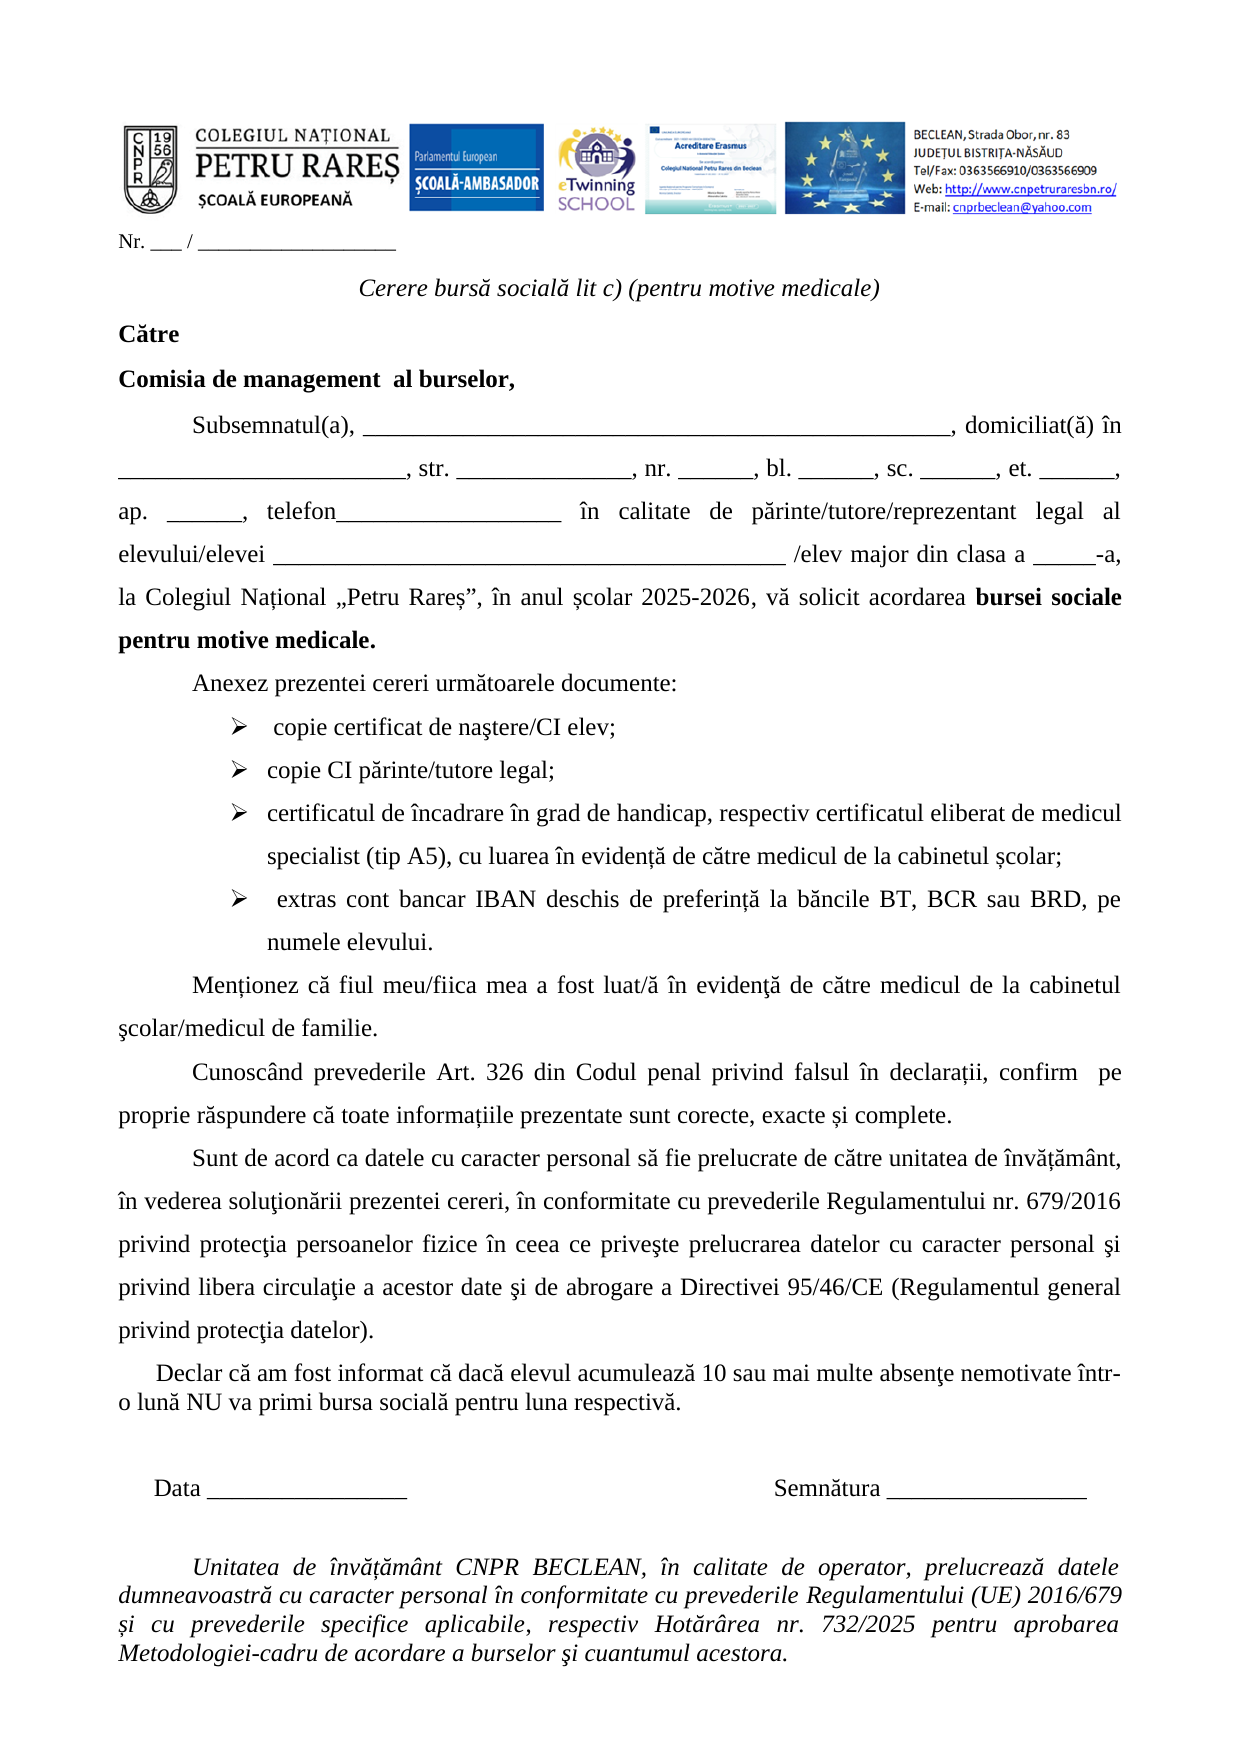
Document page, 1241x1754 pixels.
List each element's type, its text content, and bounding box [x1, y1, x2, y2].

text Subsemnatul(a), _______________________________________________, domiciliat(ă) în _______________________, str. ______________, nr. ______, bl. ______, sc. ______, et. ______, ap. ______, telefon__________________ în calitate de părinte/tutore/reprezentant legal al elevului/elevei _________________________________________ /elev major din clasa a _____-a, la Colegiul Național „Petru Rareș”, în anul școlar 2025-2026, vă solicit acordarea bursei sociale pentru motive medicale. [118, 410, 1122, 654]
text Menționez că fiul meu/fiica mea a fost luat/ă în evidenţă de către medicul de la cabinetul şcolar/medicul de familie. [118, 970, 1122, 1042]
text Nr. ___ / ___________________ [118, 229, 1122, 253]
text Cerere bursă socială lit c) (pentru motive medicale) [118, 273, 1122, 302]
list extras cont bancar IBAN deschis de preferință la băncile BT, BCR sau BRD, pe numele elevului. [229, 884, 1122, 956]
text Cunoscând prevederile Art. 326 din Codul penal privind falsul în declarații, confirm pe proprie răspundere că toate informațiile prezentate sunt corecte, exacte și complete. [118, 1057, 1122, 1128]
text Sunt de acord ca datele cu caracter personal să fie prelucrate de către unitatea de învățământ, în vederea soluţionării prezentei cereri, în conformitate cu prevederile Regulamentului nr. 679/2016 privind protecţia persoanelor fizice în ceea ce priveşte prelucrarea datelor cu caracter personal şi privind libera circulaţie a acestor date şi de abrogare a Directivei 95/46/CE (Regulamentul general privind protecţia datelor). [118, 1143, 1122, 1344]
list certificatul de încadrare în grad de handicap, respectiv certificatul eliberat de medicul specialist (tip A5), cu luarea în evidență de către medicul de la cabinetul școlar; [229, 798, 1122, 870]
list copie certificat de naştere/CI elev; [229, 712, 1122, 740]
text Declar că am fost informat că dacă elevul acumulează 10 sau mai multe absenţe nemotivate într-o lună NU va primi bursa socială pentru luna respectivă. [118, 1358, 1122, 1416]
text Către [118, 319, 1122, 348]
text Anexez prezentei cereri următoarele documente: [118, 668, 1122, 697]
picture [118, 118, 1123, 229]
list copie CI părinte/tutore legal; [229, 755, 1122, 783]
text Unitatea de învățământ CNPR BECLEAN, în calitate de operator, prelucrează datele dumneavoastră cu caracter personal în conformitate cu prevederile Regulamentului (UE) 2016/679 și cu prevederile specifice aplicabile, respectiv Hotărârea nr. 732/2025 pentru aprobarea Metodologiei-cadru de acordare a burselor şi cuantumul acestora. [118, 1552, 1122, 1667]
text Comisia de management al burselor, [118, 364, 1122, 393]
text Data ________________ Semnătura ________________ [118, 1473, 1122, 1502]
